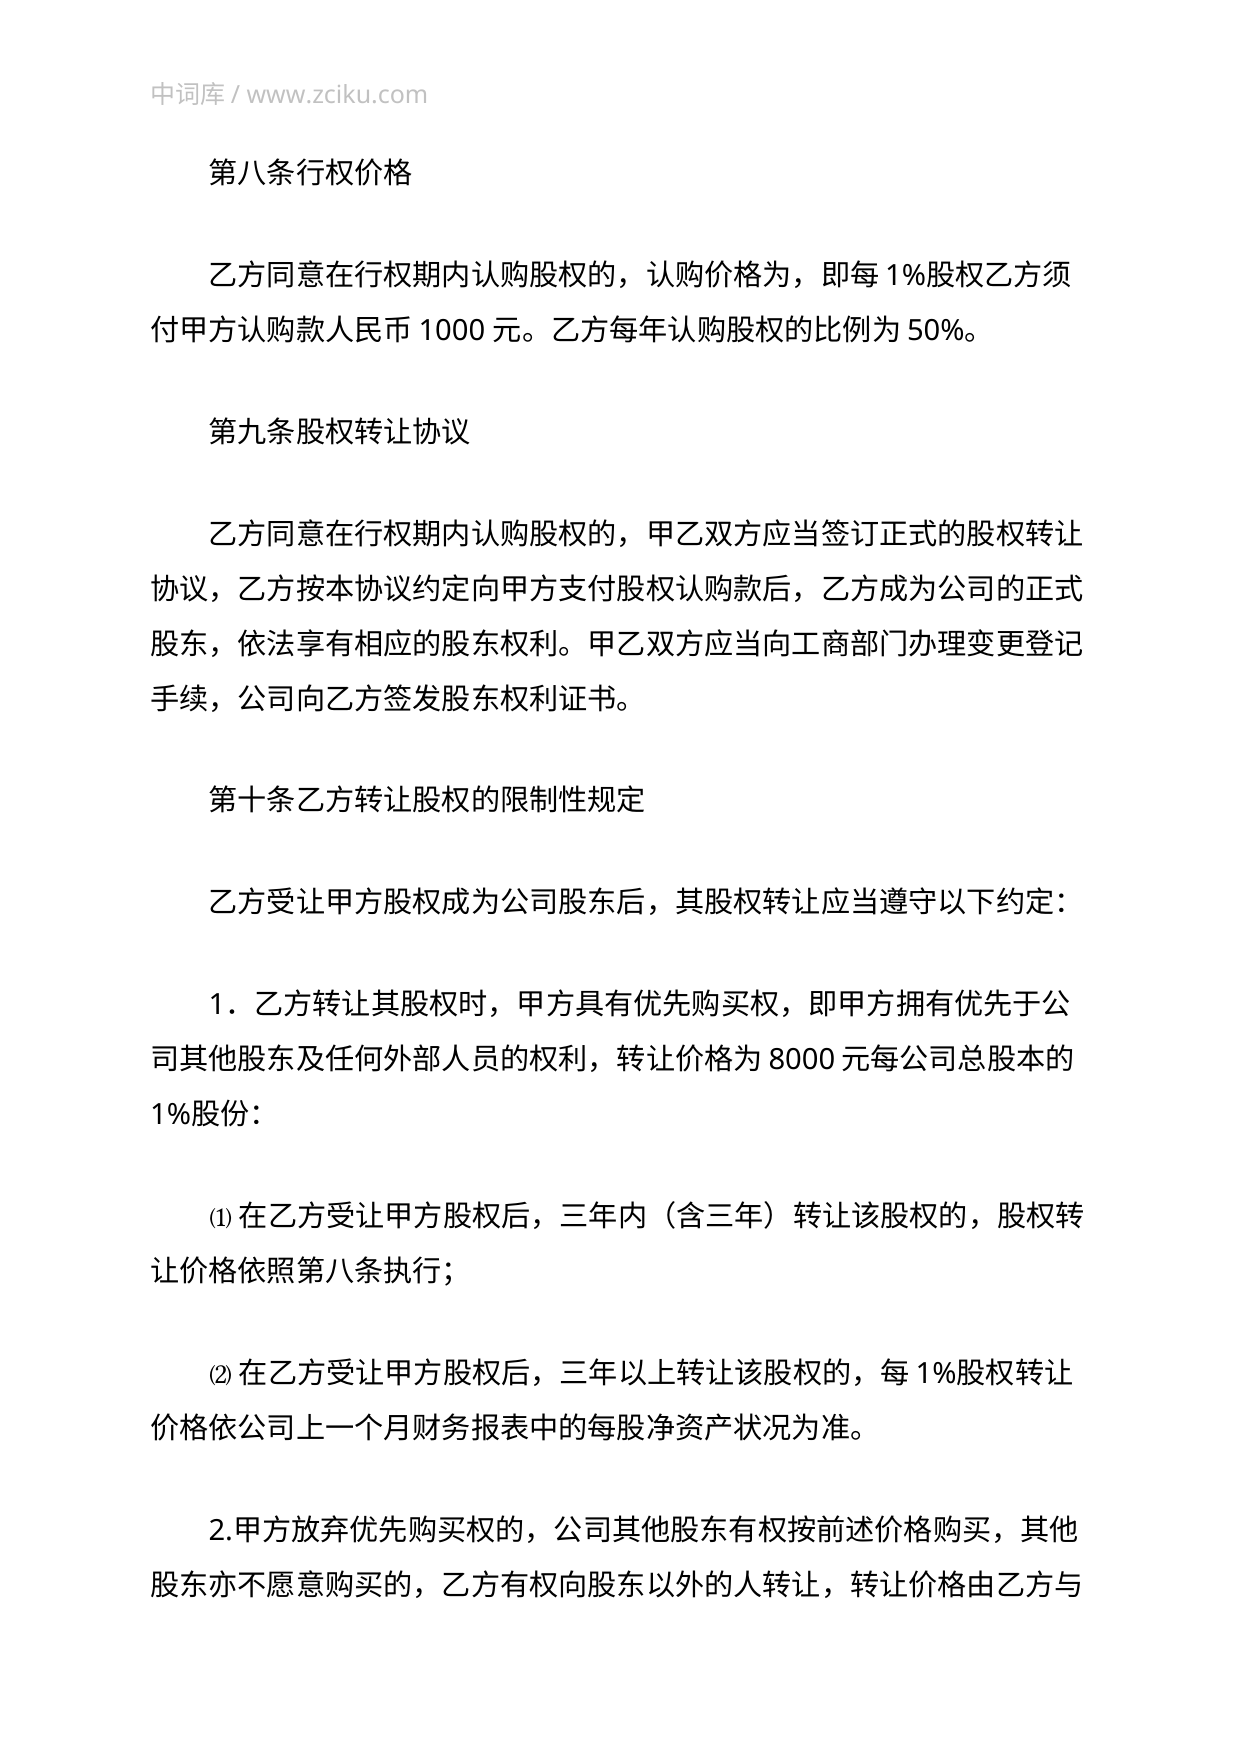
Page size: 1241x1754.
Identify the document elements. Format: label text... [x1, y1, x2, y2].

text 1．乙方转让其股权时，甲方具有优先购买权，即甲方拥有优先于公司其他股东及任何外部人员的权利，转让价格为8000元每公司总股本的1%股份： [150, 981, 1090, 1133]
text 第十条乙方转让股权的限制性规定 [150, 777, 1090, 819]
text 乙方同意在行权期内认购股权的，甲乙双方应当签订正式的股权转让协议，乙方按本协议约定向甲方支付股权认购款后，乙方成为公司的正式股东，依法享有相应的股东权利。甲乙双方应当向工商部门办理变更登记手续，公司向乙方签发股东权利证书。 [150, 511, 1090, 717]
text 乙方同意在行权期内认购股权的，认购价格为，即每1%股权乙方须付甲方认购款人民币1000 元。乙方每年认购股权的比例为50%。 [150, 252, 1090, 349]
text ⑵在乙方受让甲方股权后，三年以上转让该股权的，每1%股权转让价格依公司上一个月财务报表中的每股净资产状况为准。 [150, 1349, 1090, 1447]
text 乙方受让甲方股权成为公司股东后，其股权转让应当遵守以下约定： [150, 879, 1090, 921]
text 第九条股权转让协议 [150, 409, 1090, 451]
text ⑴在乙方受让甲方股权后，三年内（含三年）转让该股权的，股权转让价格依照第八条执行； [150, 1192, 1090, 1290]
text 第八条行权价格 [150, 150, 1090, 192]
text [150, 1506, 1090, 1603]
